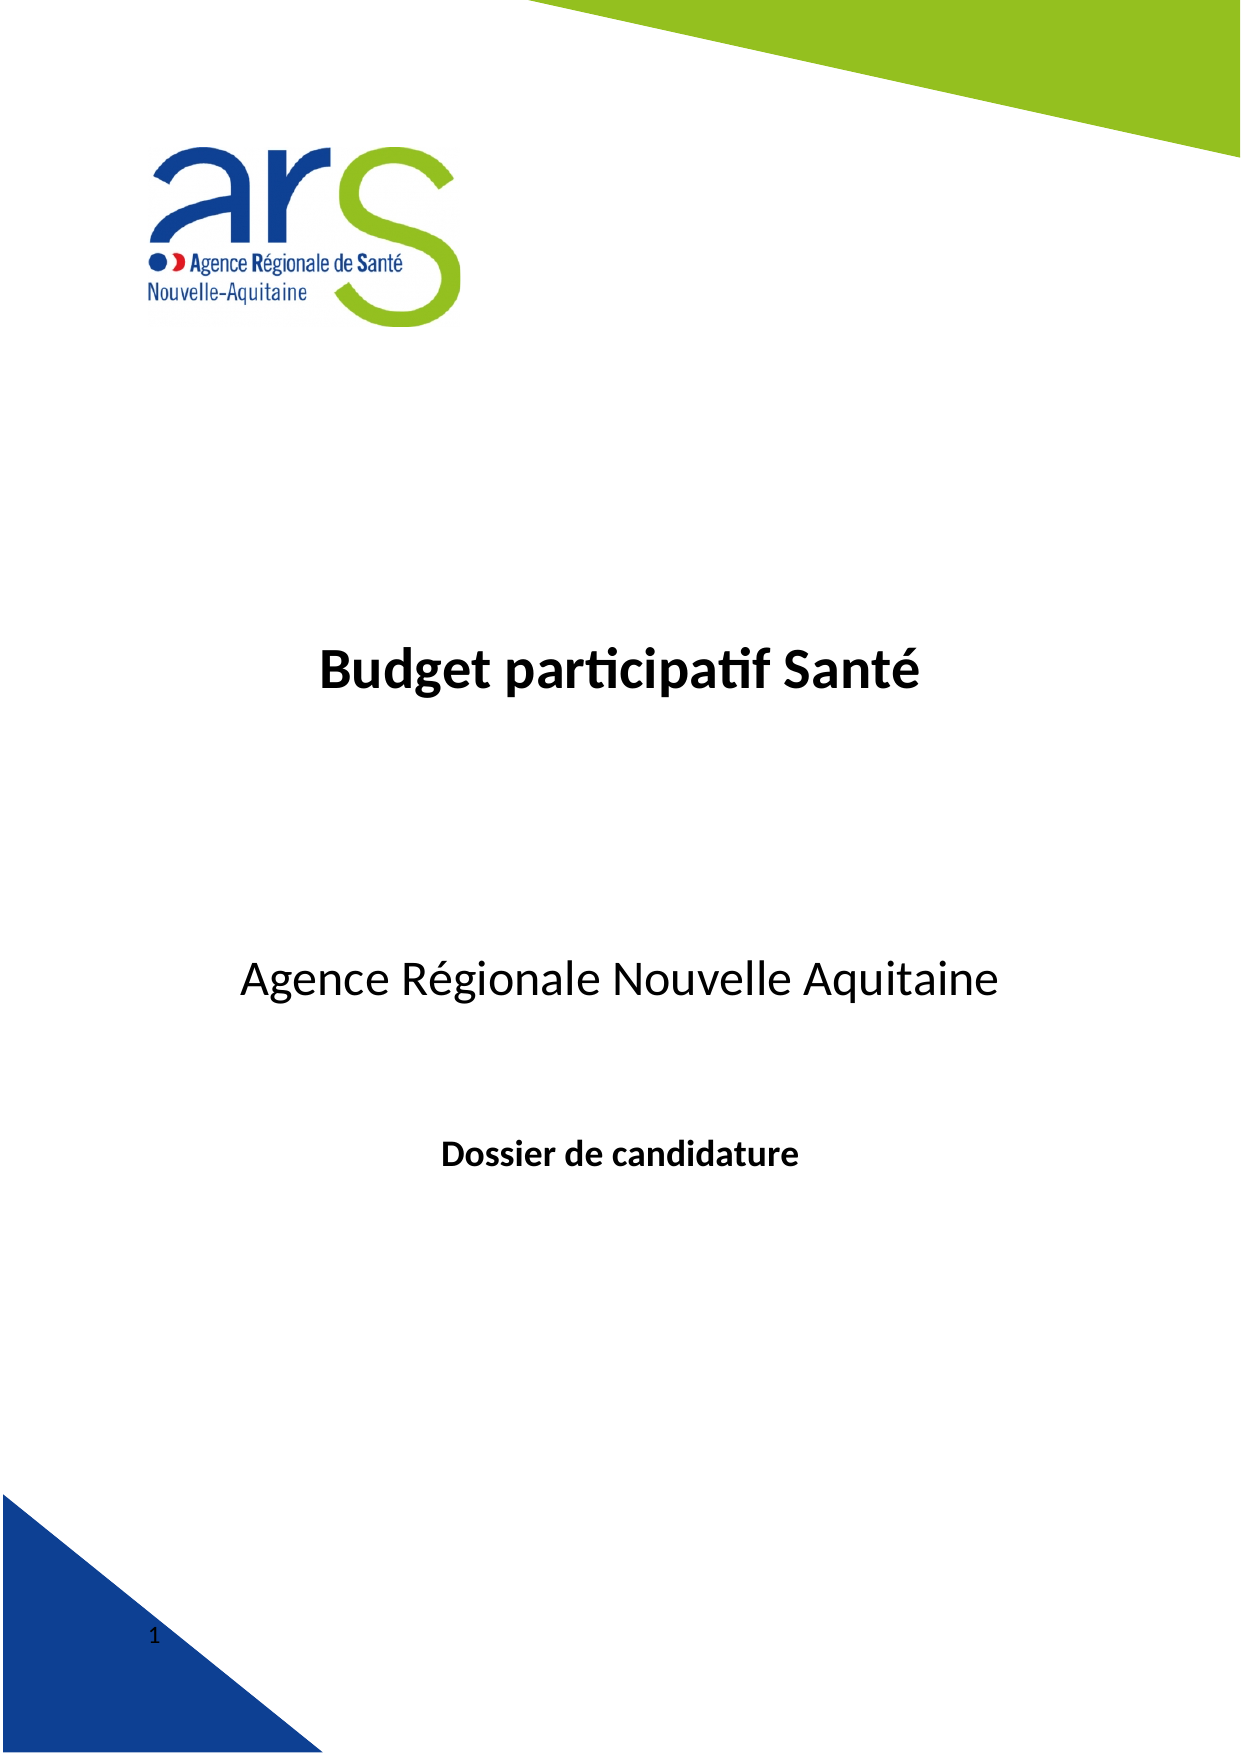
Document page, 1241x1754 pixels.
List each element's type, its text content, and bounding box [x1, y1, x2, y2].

text Agence Régionale Nouvelle Aquitaine [148, 947, 1093, 1008]
text Dossier de candidature [148, 1130, 1093, 1176]
picture [147, 147, 461, 327]
text Budget participatif Santé [148, 632, 1093, 703]
